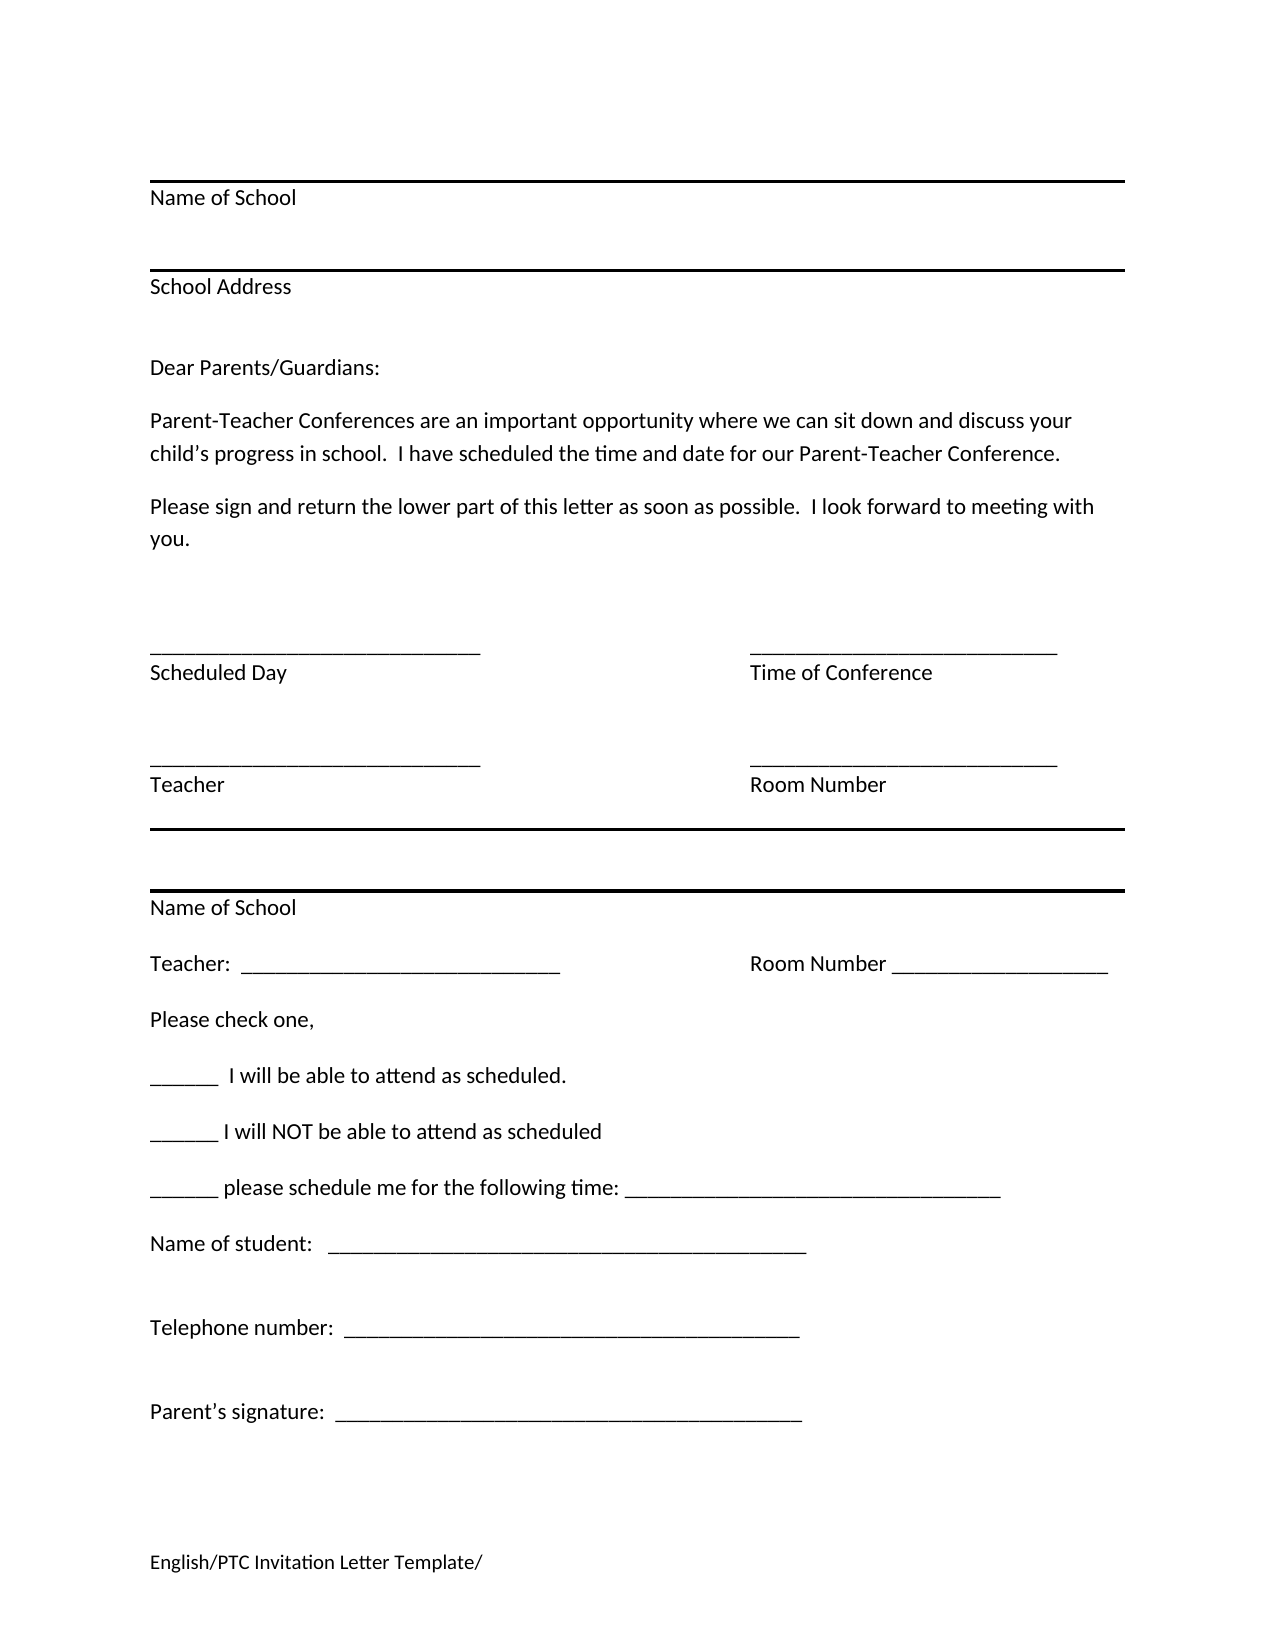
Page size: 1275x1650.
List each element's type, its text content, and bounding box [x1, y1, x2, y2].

text ______ please schedule me for the following time: _________________________________ [150, 1173, 1125, 1201]
text Name of School [150, 183, 1125, 211]
text Teacher: ____________________________ Room Number ___________________ [150, 949, 1125, 977]
text ______ I will be able to attend as scheduled. [150, 1061, 1125, 1089]
text Teacher Room Number [150, 770, 1125, 798]
text Scheduled Day Time of Conference [150, 658, 1125, 686]
text Name of student: __________________________________________ [150, 1229, 1125, 1257]
text ______ I will NOT be able to attend as scheduled [150, 1117, 1125, 1145]
text School Address [150, 272, 1125, 301]
text _____________________________ ___________________________ [150, 630, 1125, 658]
text _____________________________ ___________________________ [150, 742, 1125, 770]
text Please check one, [150, 1005, 1125, 1033]
text Name of School [150, 893, 1125, 921]
text Please sign and return the lower part of this letter as soon as possible. I look forward to meeting with you. [150, 492, 1125, 552]
text Telephone number: ________________________________________ [150, 1313, 1125, 1341]
text Dear Parents/Guardians: [150, 353, 1125, 382]
text Parent-Teacher Conferences are an important opportunity where we can sit down and discuss your child’s progress in school. I have scheduled the time and date for our Parent-Teacher Conference. [150, 407, 1125, 467]
text Parent’s signature: _________________________________________ [150, 1397, 1125, 1425]
